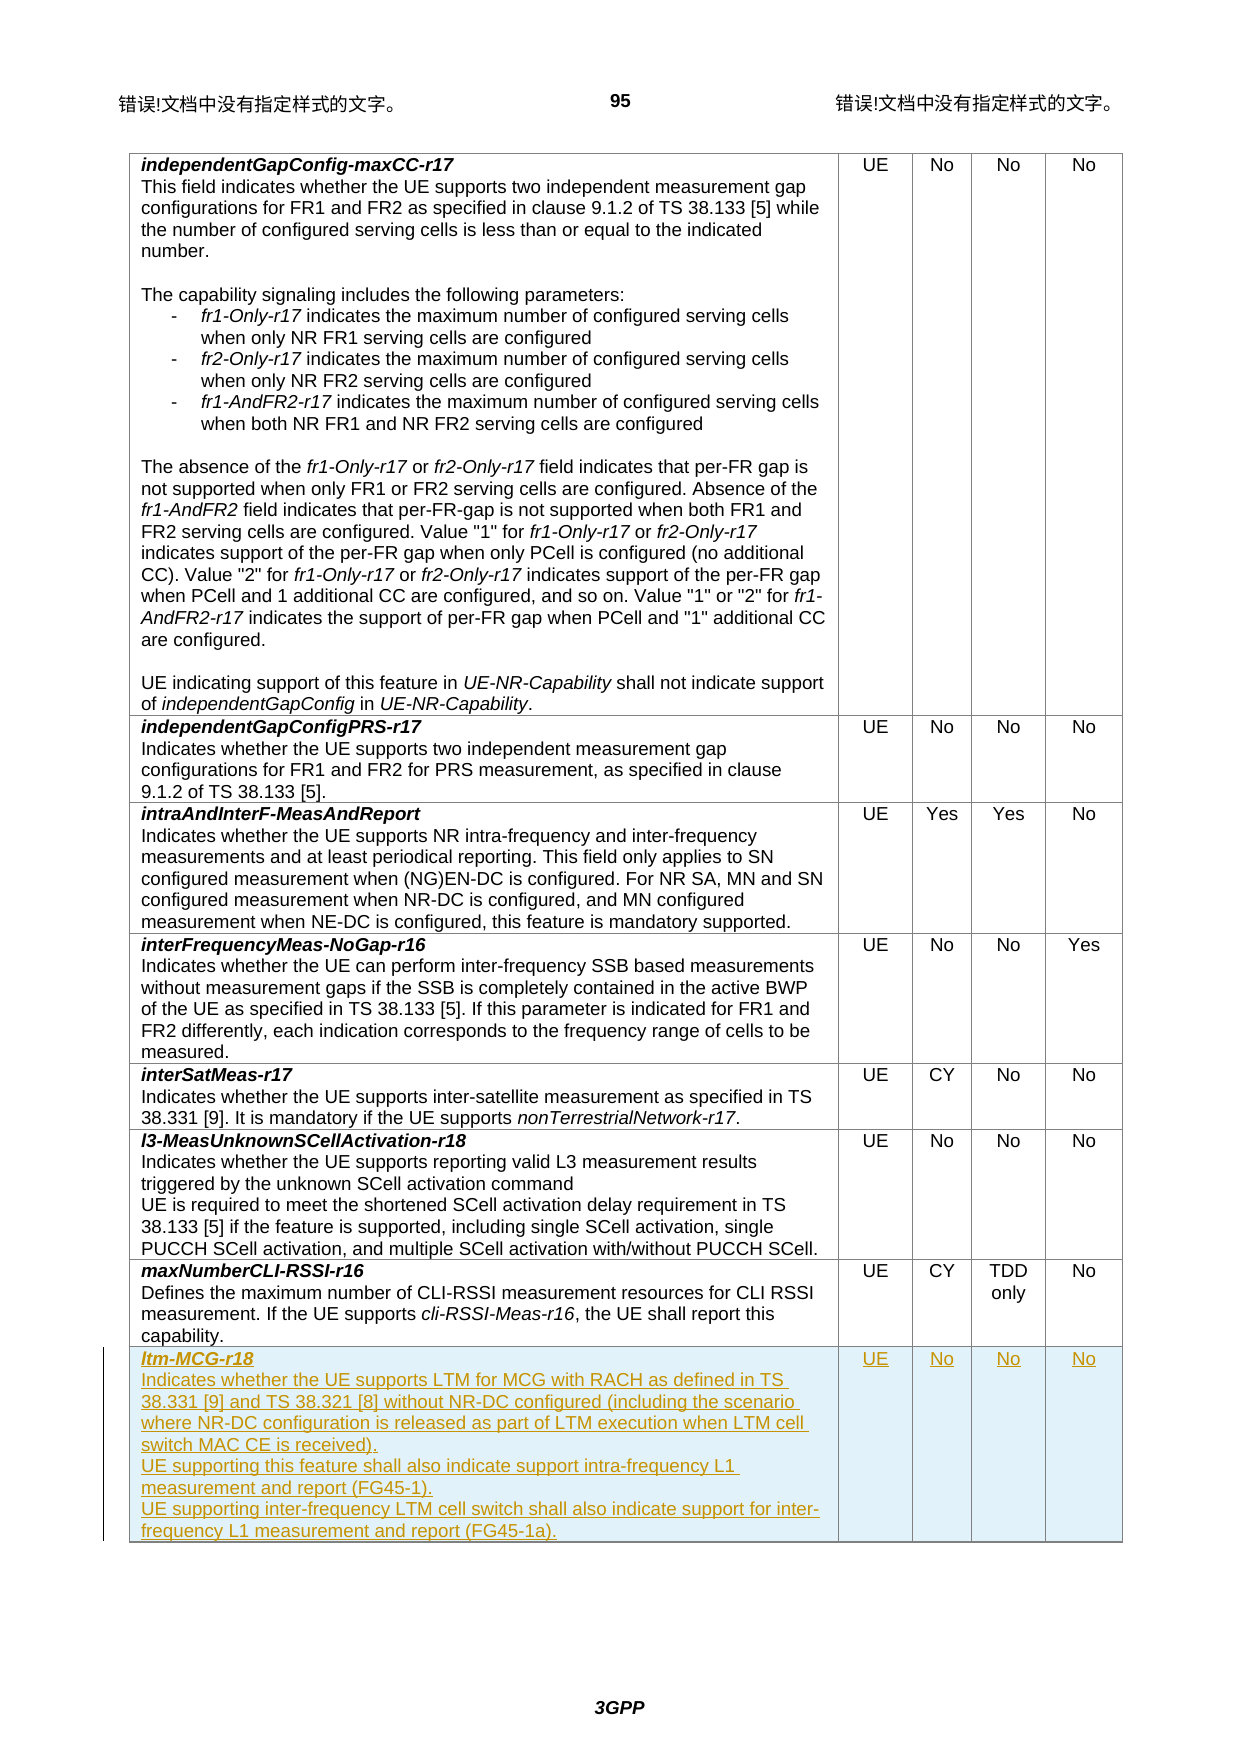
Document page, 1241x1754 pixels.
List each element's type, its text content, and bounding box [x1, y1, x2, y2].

table_cell UE [839, 1260, 912, 1346]
table_cell No [1046, 154, 1122, 715]
table_cell UE [839, 154, 912, 715]
table_cell Yes [1046, 934, 1122, 1063]
table_cell TDD only [972, 1260, 1045, 1346]
table_cell UE [839, 1064, 912, 1128]
table_cell UE [839, 934, 912, 1063]
table_cell maxNumberCLI-RSSI-r16 Defines the maximum number of CLI-RSSI measurement resources for CLI RSSI measurement. If the UE supports cli-RSSI-Meas-r16, the UE shall report this capability. [130, 1260, 838, 1346]
table_cell Yes [972, 803, 1045, 932]
table_cell No [1046, 803, 1122, 932]
table_cell Yes [913, 803, 971, 932]
table_cell No [972, 934, 1045, 1063]
table_cell CY [913, 1064, 971, 1128]
table_cell No [972, 716, 1045, 802]
table_cell UE [839, 1130, 912, 1259]
table_cell No [913, 934, 971, 1063]
table_cell No [913, 716, 971, 802]
table_cell independentGapConfig-maxCC-r17 This field indicates whether the UE supports two independent measurement gap configurations for FR1 and FR2 as specified in clause 9.1.2 of TS 38.133 [5] while the number of configured serving cells is less than or equal to the indicated number. The capability signaling includes the following parameters: - fr1-Only-r17 indicates the maximum number of configured serving cells when only NR FR1 serving cells are configured - fr2-Only-r17 indicates the maximum number of configured serving cells when only NR FR2 serving cells are configured - fr1-AndFR2-r17 indicates the maximum number of configured serving cells when both NR FR1 and NR FR2 serving cells are configured The absence of the fr1-Only-r17 or fr2-Only-r17 field indicates that per-FR gap is not supported when only FR1 or FR2 serving cells are configured. Absence of the fr1-AndFR2 field indicates that per-FR-gap is not supported when both FR1 and FR2 serving cells are configured. Value "1" for fr1-Only-r17 or fr2-Only-r17 indicates support of the per-FR gap when only PCell is configured (no additional CC). Value "2" for fr1-Only-r17 or fr2-Only-r17 indicates support of the per-FR gap when PCell and 1 additional CC are configured, and so on. Value "1" or "2" for fr1-AndFR2-r17 indicates the support of per-FR gap when PCell and "1" additional CC are configured. UE indicating support of this feature in UE-NR-Capability shall not indicate support of independentGapConfig in UE-NR-Capability. [130, 154, 838, 715]
table_cell No [913, 154, 971, 715]
table_cell interFrequencyMeas-NoGap-r16 Indicates whether the UE can perform inter-frequency SSB based measurements without measurement gaps if the SSB is completely contained in the active BWP of the UE as specified in TS 38.133 [5]. If this parameter is indicated for FR1 and FR2 differently, each indication corresponds to the frequency range of cells to be measured. [130, 934, 838, 1063]
table_cell intraAndInterF-MeasAndReport Indicates whether the UE supports NR intra-frequency and inter-frequency measurements and at least periodical reporting. This field only applies to SN configured measurement when (NG)EN-DC is configured. For NR SA, MN and SN configured measurement when NR-DC is configured, and MN configured measurement when NE-DC is configured, this feature is mandatory supported. [130, 803, 838, 932]
table_cell No [972, 1130, 1045, 1259]
table_cell No [913, 1130, 971, 1259]
table_cell No [972, 154, 1045, 715]
table_cell independentGapConfigPRS-r17 Indicates whether the UE supports two independent measurement gap configurations for FR1 and FR2 for PRS measurement, as specified in clause 9.1.2 of TS 38.133 [5]. [130, 716, 838, 802]
table_cell No [1046, 1064, 1122, 1128]
table_cell interSatMeas-r17 Indicates whether the UE supports inter-satellite measurement as specified in TS 38.331 [9]. It is mandatory if the UE supports nonTerrestrialNetwork-r17. [130, 1064, 838, 1128]
table_cell UE [839, 803, 912, 932]
table_cell UE [839, 716, 912, 802]
table_cell No [1046, 1260, 1122, 1346]
table_cell CY [913, 1260, 971, 1346]
table_cell No [1046, 1130, 1122, 1259]
table_cell l3-MeasUnknownSCellActivation-r18 Indicates whether the UE supports reporting valid L3 measurement results triggered by the unknown SCell activation command UE is required to meet the shortened SCell activation delay requirement in TS 38.133 [5] if the feature is supported, including single SCell activation, single PUCCH SCell activation, and multiple SCell activation with/without PUCCH SCell. [130, 1130, 838, 1259]
table_cell No [1046, 716, 1122, 802]
table_cell No [972, 1064, 1045, 1128]
